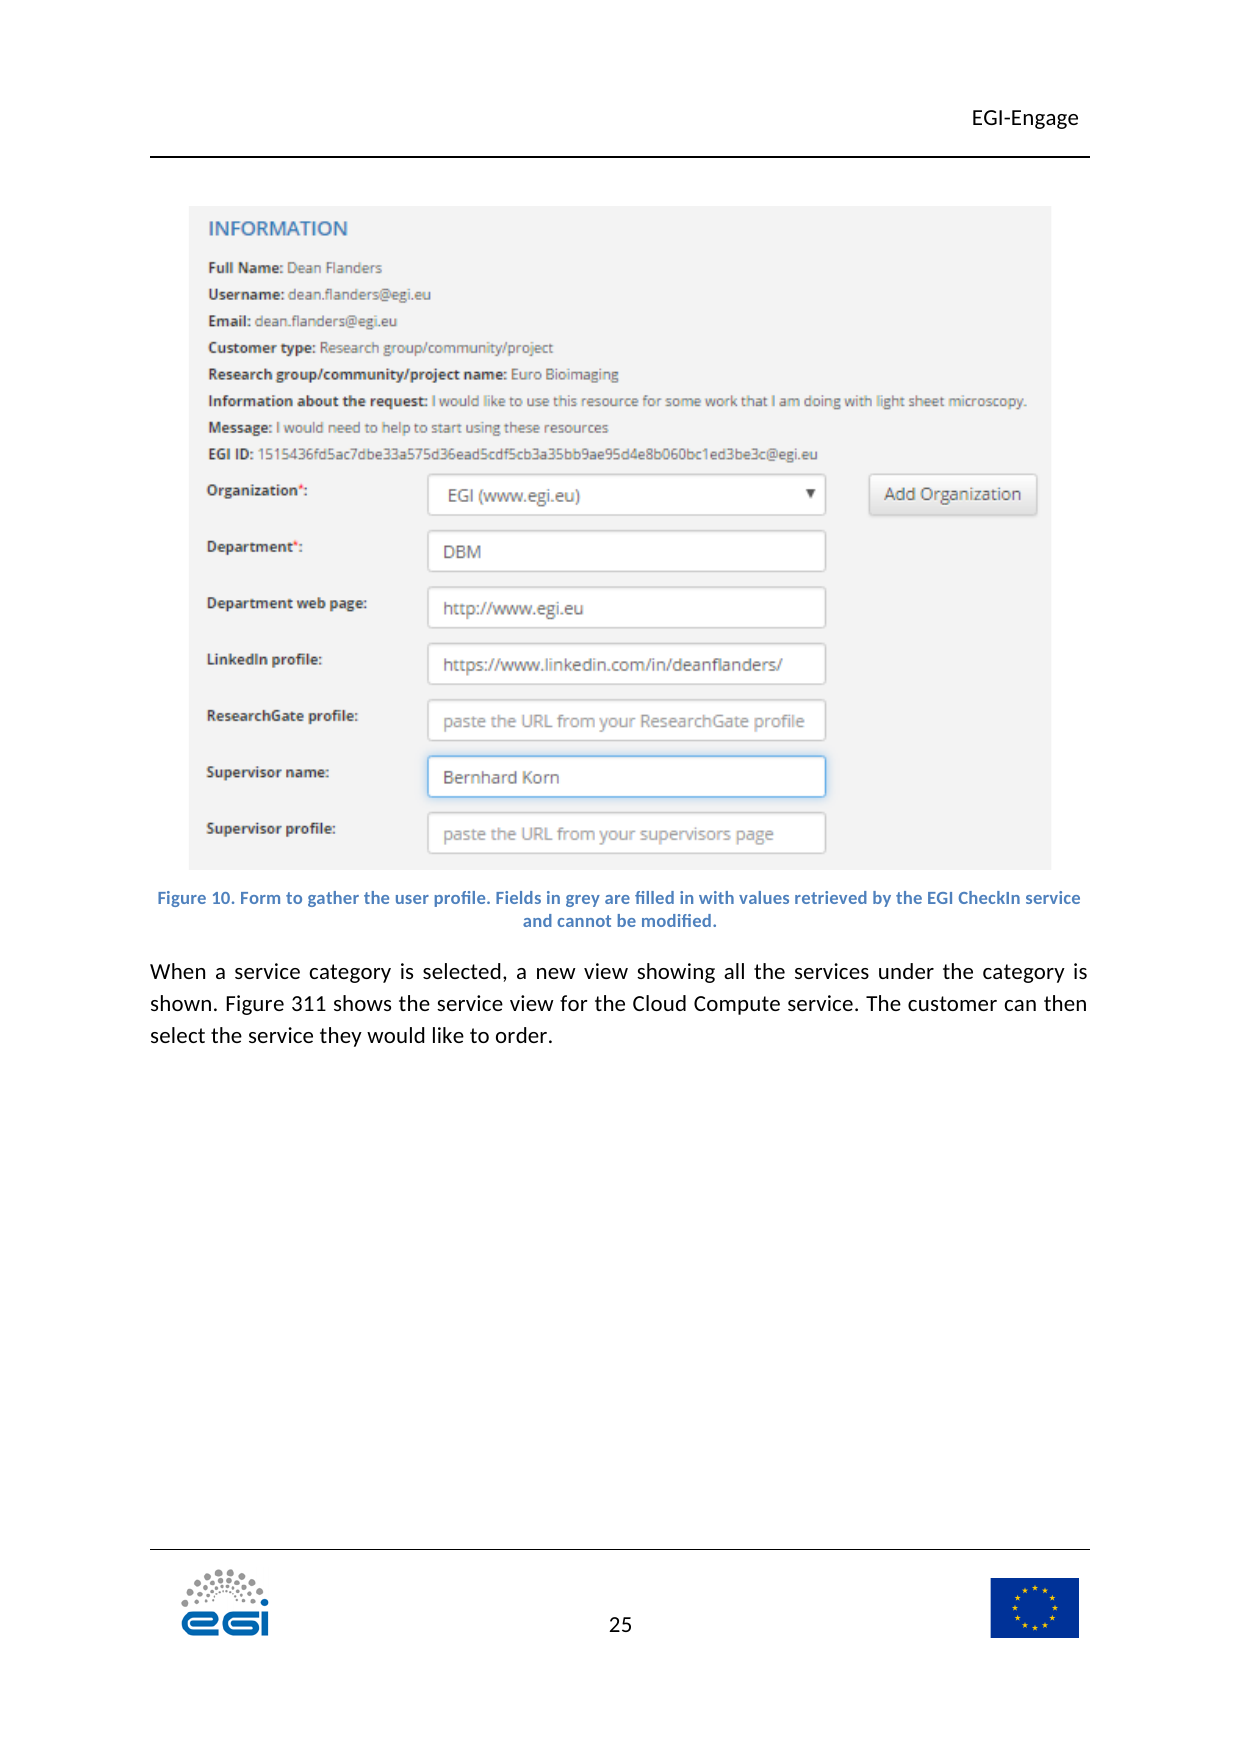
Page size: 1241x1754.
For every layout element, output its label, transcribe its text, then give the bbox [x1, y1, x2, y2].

picture [188, 206, 1052, 870]
picture [990, 1578, 1079, 1638]
text Figure 10. Form to gather the user profile. Fields in grey are filled in with values retrieved by the EGI CheckIn service and cannot be modified. [150, 886, 1090, 932]
picture [161, 1567, 287, 1638]
text When a service category is selected, a new view showing all the services under the category is shown. Figure 11 shows the service view for the Cloud Compute service. The customer can then select the service they would like to order. [150, 957, 1090, 1049]
